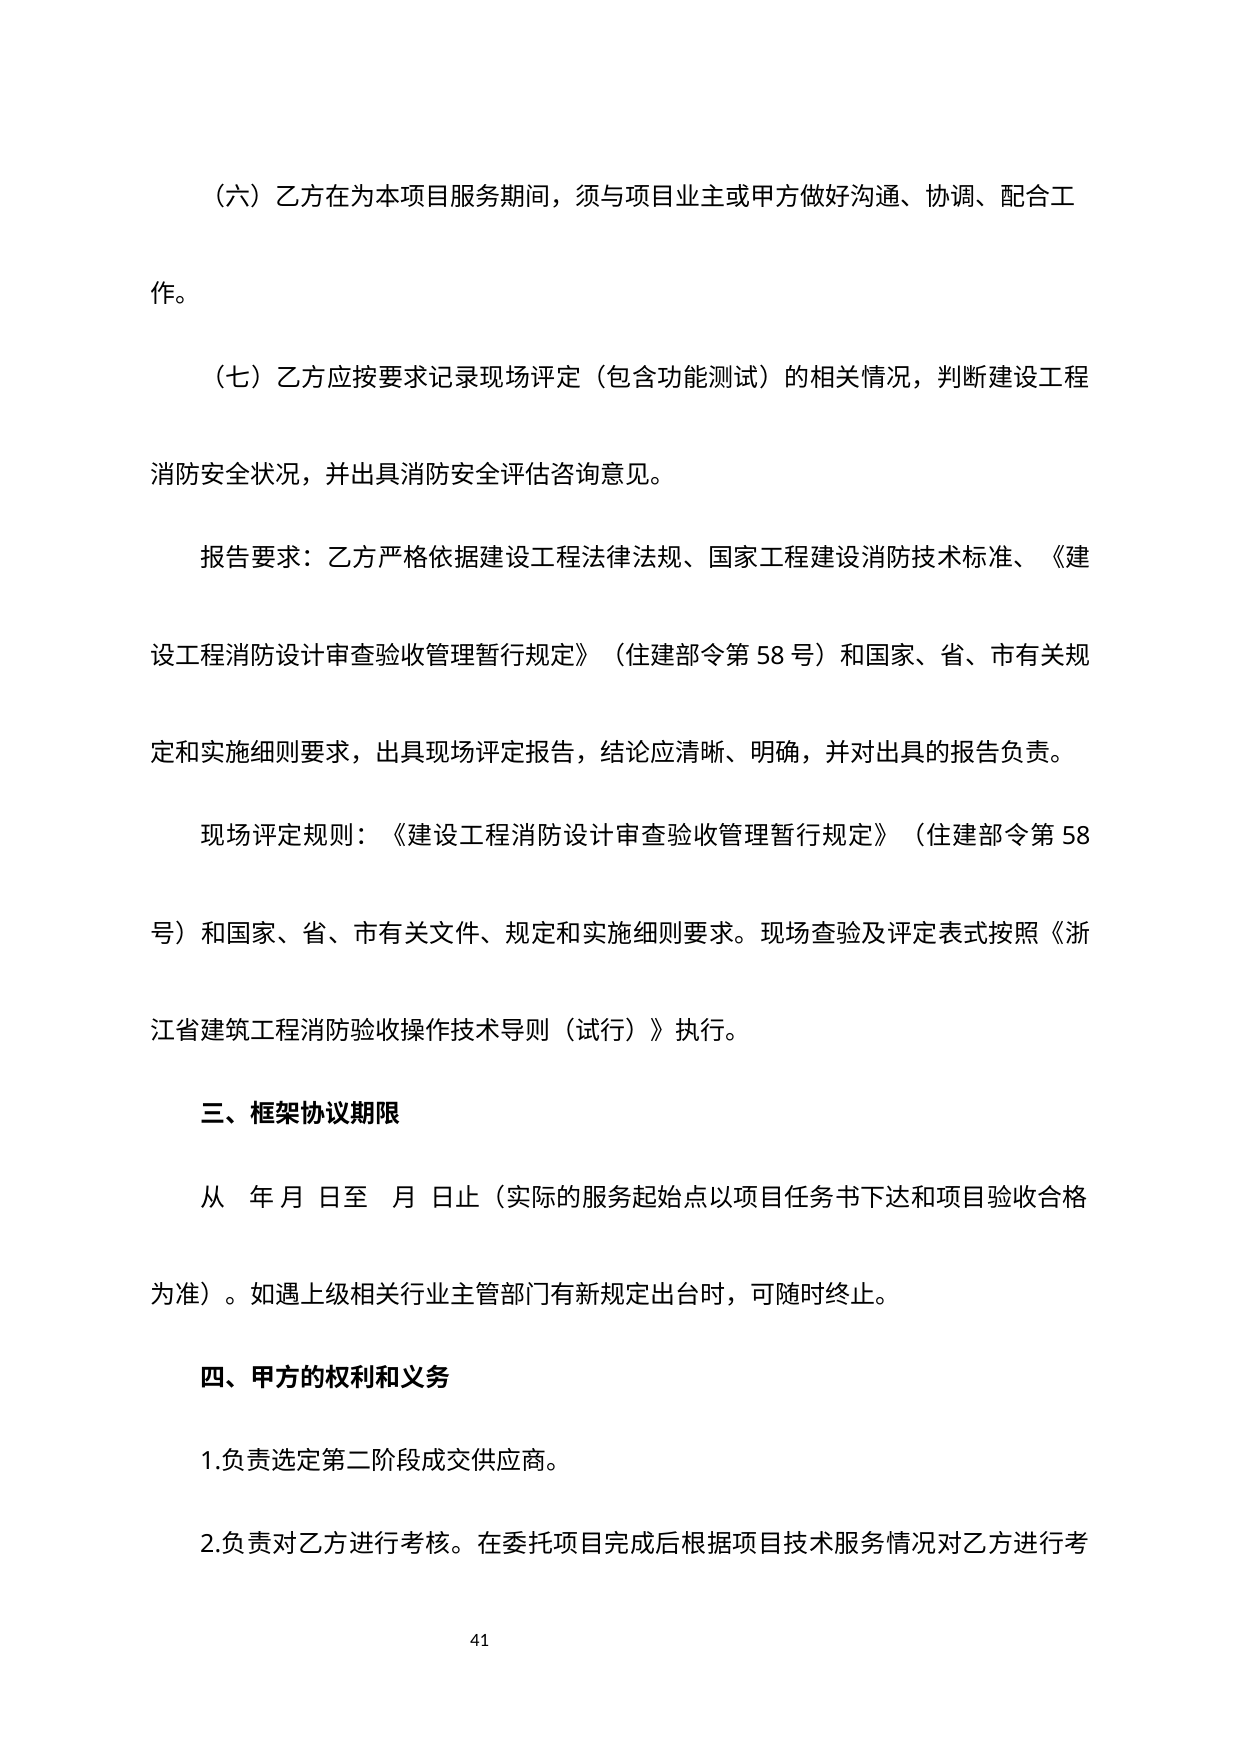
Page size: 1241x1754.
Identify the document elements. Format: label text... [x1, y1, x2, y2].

text 三、框架协议期限 [150, 1079, 1090, 1144]
text 四、甲方的权利和义务 [150, 1343, 1090, 1408]
list 报告要求：乙方严格依据建设工程法律法规、国家工程建设消防技术标准、《建设工程消防设计审查验收管理暂行规定》（住建部令第58号）和国家、省、市有关规定和实施细则要求，出具现场评定报告，结论应清晰、明确，并对出具的报告负责。 [150, 523, 1090, 783]
text 1.负责选定第二阶段成交供应商。 [150, 1426, 1090, 1491]
list 现场评定规则：《建设工程消防设计审查验收管理暂行规定》（住建部令第58号）和国家、省、市有关文件、规定和实施细则要求。现场查验及评定表式按照《浙江省建筑工程消防验收操作技术导则（试行）》执行。 [150, 801, 1090, 1061]
text （六）乙方在为本项目服务期间，须与项目业主或甲方做好沟通、协调、配合工作。 [150, 162, 1090, 324]
list （七）乙方应按要求记录现场评定（包含功能测试）的相关情况，判断建设工程消防安全状况，并出具消防安全评估咨询意见。 [150, 343, 1090, 505]
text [150, 1509, 1090, 1574]
text 从 年 月 日至 月 日止（实际的服务起始点以项目任务书下达和项目验收合格为准）。如遇上级相关行业主管部门有新规定出台时，可随时终止。 [150, 1163, 1090, 1325]
